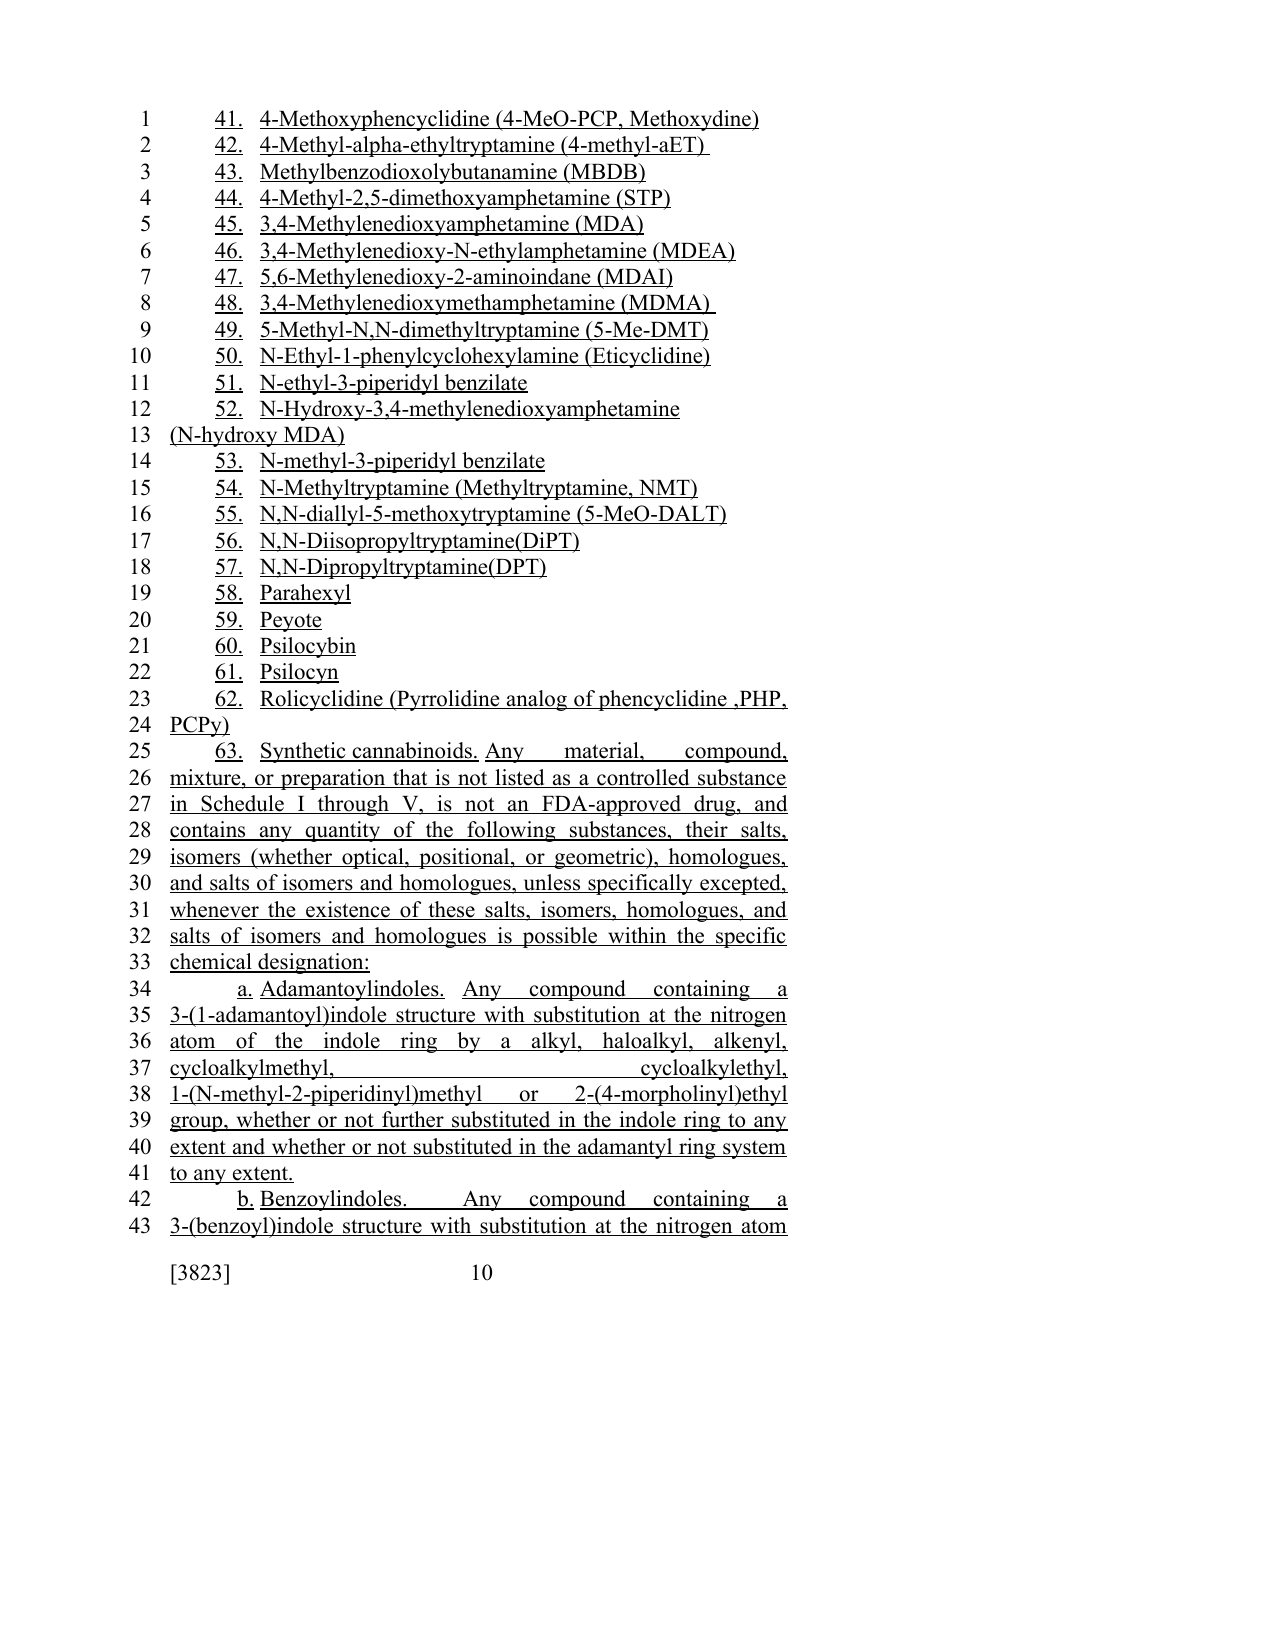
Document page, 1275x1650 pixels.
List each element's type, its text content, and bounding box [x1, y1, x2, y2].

text 42. 4-Methyl-alpha-ethyltryptamine (4-methyl-aET) [169, 131, 787, 158]
text 55. N,N-diallyl-5-methoxytryptamine (5-MeO-DALT) [169, 500, 787, 527]
text 58. Parahexyl [169, 579, 787, 606]
text 57. N,N-Dipropyltryptamine(DPT) [169, 553, 787, 579]
text 51. N-ethyl-3-piperidyl benzilate [169, 368, 787, 395]
text 50. N-Ethyl-1-phenylcyclohexylamine (Eticyclidine) [169, 342, 787, 368]
text 54. N-Methyltryptamine (Methyltryptamine, NMT) [169, 474, 787, 500]
text 52. N-Hydroxy-3,4-methylenedioxyamphetamine (N-hydroxy MDA) [169, 395, 787, 448]
text 53. N-methyl-3-piperidyl benzilate [169, 448, 787, 474]
text 59. Peyote [169, 606, 787, 632]
text 61. Psilocyn [169, 658, 787, 685]
text 48. 3,4-Methylenedioxymethamphetamine (MDMA) [169, 289, 787, 316]
text 47. 5,6-Methylenedioxy-2-aminoindane (MDAI) [169, 263, 787, 289]
text 44. 4-Methyl-2,5-dimethoxyamphetamine (STP) [169, 184, 787, 210]
text 43. Methylbenzodioxolybutanamine (MBDB) [169, 158, 787, 184]
text 45. 3,4-Methylenedioxyamphetamine (MDA) [169, 210, 787, 237]
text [169, 1186, 787, 1235]
text 49. 5-Methyl-N,N-dimethyltryptamine (5-Me-DMT) [169, 316, 787, 342]
text 46. 3,4-Methylenedioxy-N-ethylamphetamine (MDEA) [169, 237, 787, 263]
text 56. N,N-Diisopropyltryptamine(DiPT) [169, 527, 787, 553]
text 60. Psilocybin [169, 632, 787, 658]
text 62. Rolicyclidine (Pyrrolidine analog of phencyclidine ,PHP, PCPy) [169, 685, 787, 737]
text a. Adamantoylindoles. Any compound containing a 3-(1-adamantoyl)indole structure with substitution at the nitrogen atom of the indole ring by a alkyl, haloalkyl, alkenyl, cycloalkylmethyl, cycloalkylethyl, 1-(N-methyl-2-piperidinyl)methyl or 2-(4-morpholinyl)ethyl group, whether or not further substituted in the indole ring to any extent and whether or not substituted in the adamantyl ring system to any extent. [169, 975, 787, 1024]
text 41. 4-Methoxyphencyclidine (4-MeO-PCP, Methoxydine) [169, 105, 787, 131]
